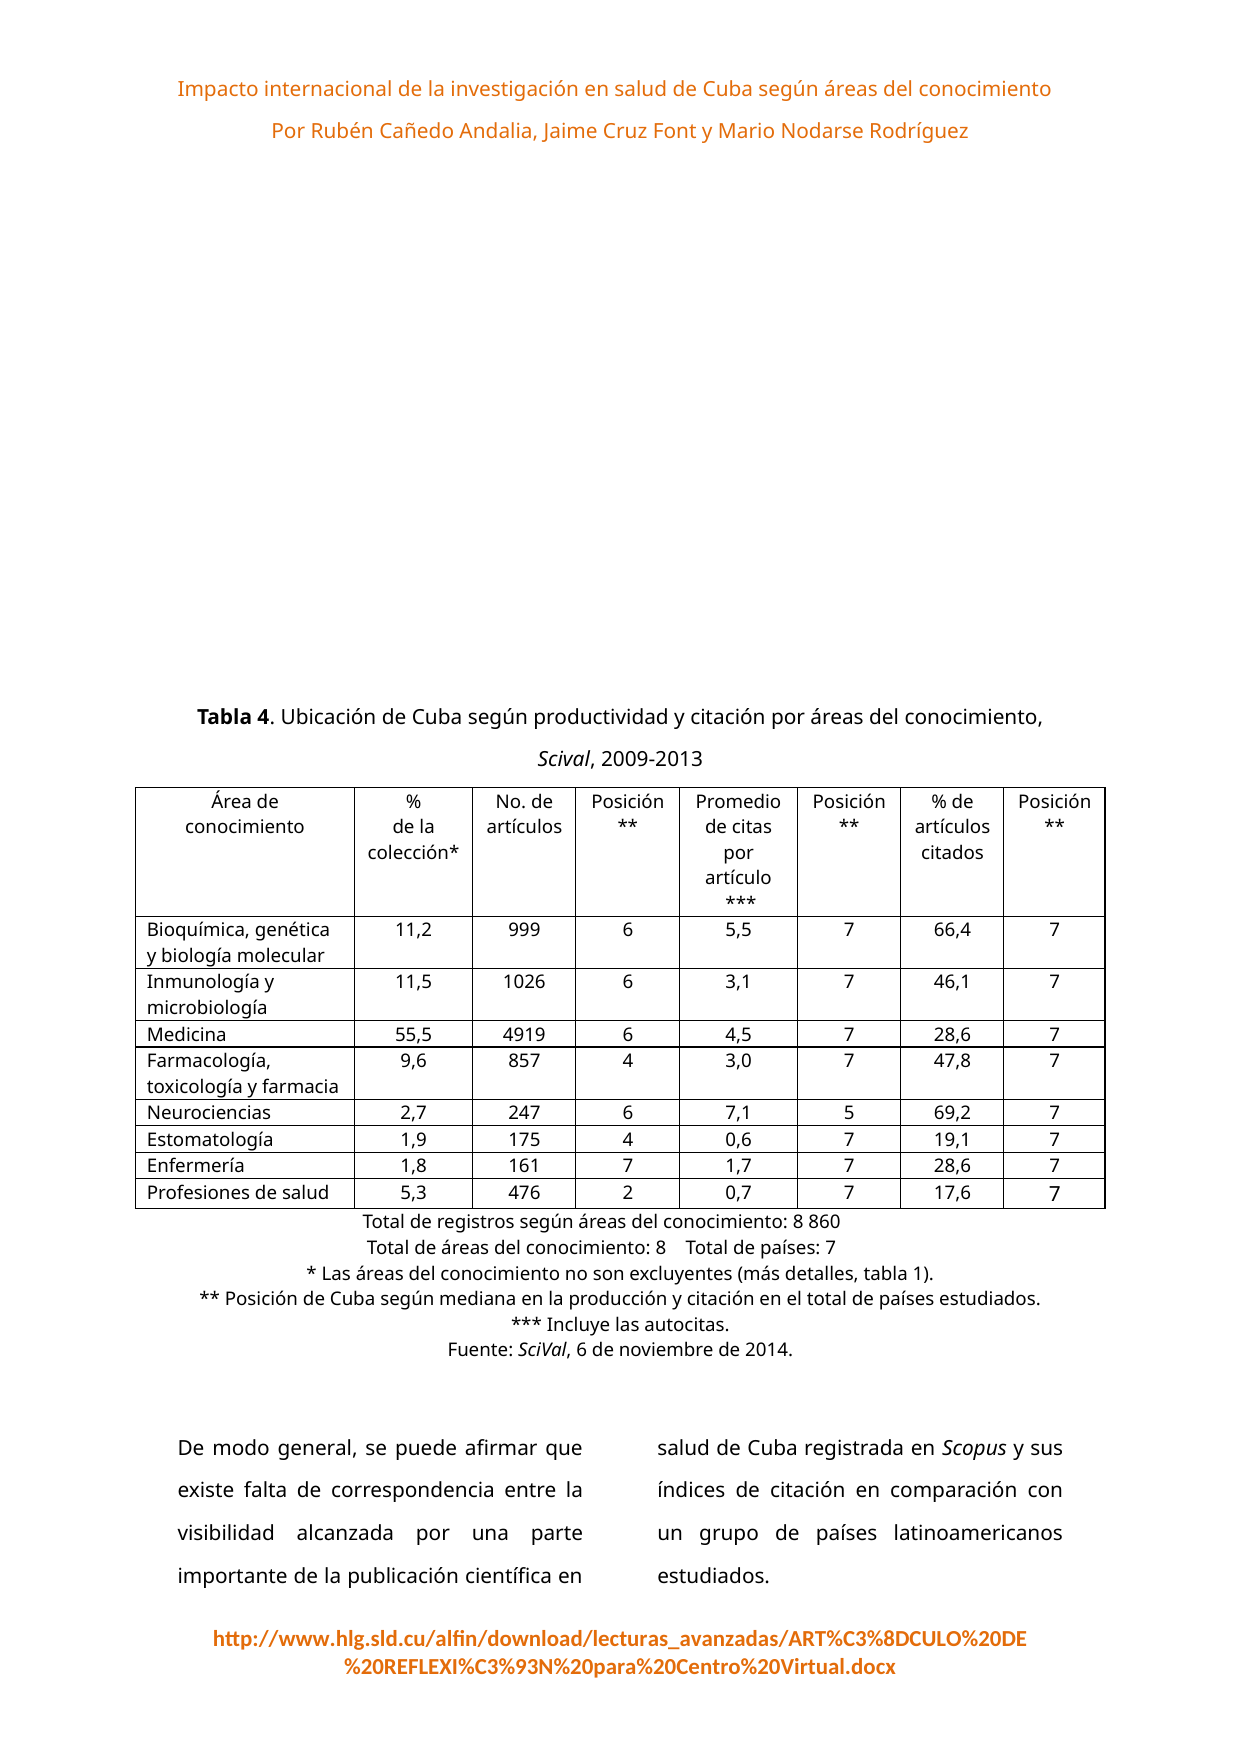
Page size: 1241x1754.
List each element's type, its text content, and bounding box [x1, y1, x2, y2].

text De modo general, se puede afirmar que existe falta de correspondencia entre la visibilidad alcanzada por una parte importante de la publicación científica en salud de Cuba registrada en Scopus y sus índices de citación en comparación con un grupo de países latinoamericanos estudiados. [177, 1433, 583, 1589]
table_cell 7 [1004, 1153, 1104, 1178]
table_cell 55,5 [355, 1021, 472, 1046]
table_cell Inmunología y microbiología [136, 969, 354, 1020]
table_header % de la colección* [355, 788, 472, 916]
table_cell Estomatología [136, 1126, 354, 1152]
table_cell 0,6 [680, 1126, 797, 1152]
text De modo general, se puede afirmar que existe falta de correspondencia entre la visibilidad alcanzada por una parte importante de la publicación científica en salud de Cuba registrada en Scopus y sus índices de citación en comparación con un grupo de países latinoamericanos estudiados. [657, 1433, 1063, 1589]
table_cell 7 [576, 1153, 679, 1178]
table_header Posición ** [576, 788, 679, 916]
table_cell 11,5 [355, 969, 472, 1020]
table_cell 5 [798, 1100, 900, 1125]
text *** Incluye las autocitas. [177, 1311, 1063, 1336]
table_cell 0,7 [680, 1179, 797, 1208]
table_cell 1,7 [680, 1153, 797, 1178]
table_cell 7 [798, 1126, 900, 1152]
text Fuente: SciVal, 6 de noviembre de 2014. [177, 1336, 1063, 1362]
table_cell Farmacología, toxicología y farmacia [136, 1048, 354, 1098]
table_cell 7 [1004, 1126, 1104, 1152]
table_cell 3,0 [680, 1048, 797, 1098]
text Total de registros según áreas del conocimiento: 8 860 [140, 1209, 1063, 1234]
table_cell 2,7 [355, 1100, 472, 1125]
table_cell 2 [576, 1179, 679, 1208]
table_cell 28,6 [901, 1153, 1003, 1178]
table_cell 4919 [473, 1021, 575, 1046]
table_cell 7 [1004, 969, 1104, 1020]
table_header Posición ** [1004, 788, 1104, 916]
table_cell 7 [798, 1048, 900, 1098]
table_cell 3,1 [680, 969, 797, 1020]
table_header Posición ** [798, 788, 900, 916]
table_cell 28,6 [901, 1021, 1003, 1046]
table_cell 9,6 [355, 1048, 472, 1098]
text ** Posición de Cuba según mediana en la producción y citación en el total de países estudiados. [177, 1285, 1063, 1311]
table_cell Bioquímica, genética y biología molecular [136, 917, 354, 968]
table_cell 6 [576, 1021, 679, 1046]
table_cell 857 [473, 1048, 575, 1098]
table_cell 47,8 [901, 1048, 1003, 1098]
table_cell 247 [473, 1100, 575, 1125]
table_cell 4 [576, 1126, 679, 1152]
table_cell 6 [576, 969, 679, 1020]
table_cell 6 [576, 917, 679, 968]
table_cell Enfermería [136, 1153, 354, 1178]
table_cell 1,9 [355, 1126, 472, 1152]
table_cell 69,2 [901, 1100, 1003, 1125]
table_cell 7,1 [680, 1100, 797, 1125]
table_header Área de conocimiento [136, 788, 354, 916]
table_cell 7 [798, 1179, 900, 1208]
table_cell 476 [473, 1179, 575, 1208]
table_cell 6 [576, 1100, 679, 1125]
table_cell 5,5 [680, 917, 797, 968]
table_cell 999 [473, 917, 575, 968]
table_cell 4 [576, 1048, 679, 1098]
table_cell 66,4 [901, 917, 1003, 968]
table_cell 19,1 [901, 1126, 1003, 1152]
table_cell 7 [1004, 1048, 1104, 1098]
table_cell 1026 [473, 969, 575, 1020]
table_cell 7 [798, 1021, 900, 1046]
table_cell Profesiones de salud [136, 1179, 354, 1208]
table_cell 5,3 [355, 1179, 472, 1208]
table_cell 4,5 [680, 1021, 797, 1046]
table_cell 175 [473, 1126, 575, 1152]
table_cell 161 [473, 1153, 575, 1178]
table_cell 7 [798, 969, 900, 1020]
table_cell 17,6 [901, 1179, 1003, 1208]
table_cell 7 [798, 917, 900, 968]
table_header % de artículos citados [901, 788, 1003, 916]
table_cell 11,2 [355, 917, 472, 968]
table_cell 7 [1004, 1021, 1104, 1046]
text Tabla 4. Ubicación de Cuba según productividad y citación por áreas del conocimiento, Scival, 2009-2013 [177, 702, 1063, 773]
table_cell 7 [1004, 1100, 1104, 1125]
table_cell 7 [798, 1153, 900, 1178]
table_cell 46,1 [901, 969, 1003, 1020]
text * Las áreas del conocimiento no son excluyentes (más detalles, tabla 1). [177, 1260, 1063, 1285]
table_cell Medicina [136, 1021, 354, 1046]
table_header Promedio de citas por artículo *** [680, 788, 797, 916]
table_cell 7 [1004, 917, 1104, 968]
table_header No. de artículos [473, 788, 575, 916]
table_cell 1,8 [355, 1153, 472, 1178]
table_cell Neurociencias [136, 1100, 354, 1125]
text Total de áreas del conocimiento: 8 Total de países: 7 [140, 1234, 1063, 1260]
table_cell 7 [1004, 1179, 1104, 1208]
